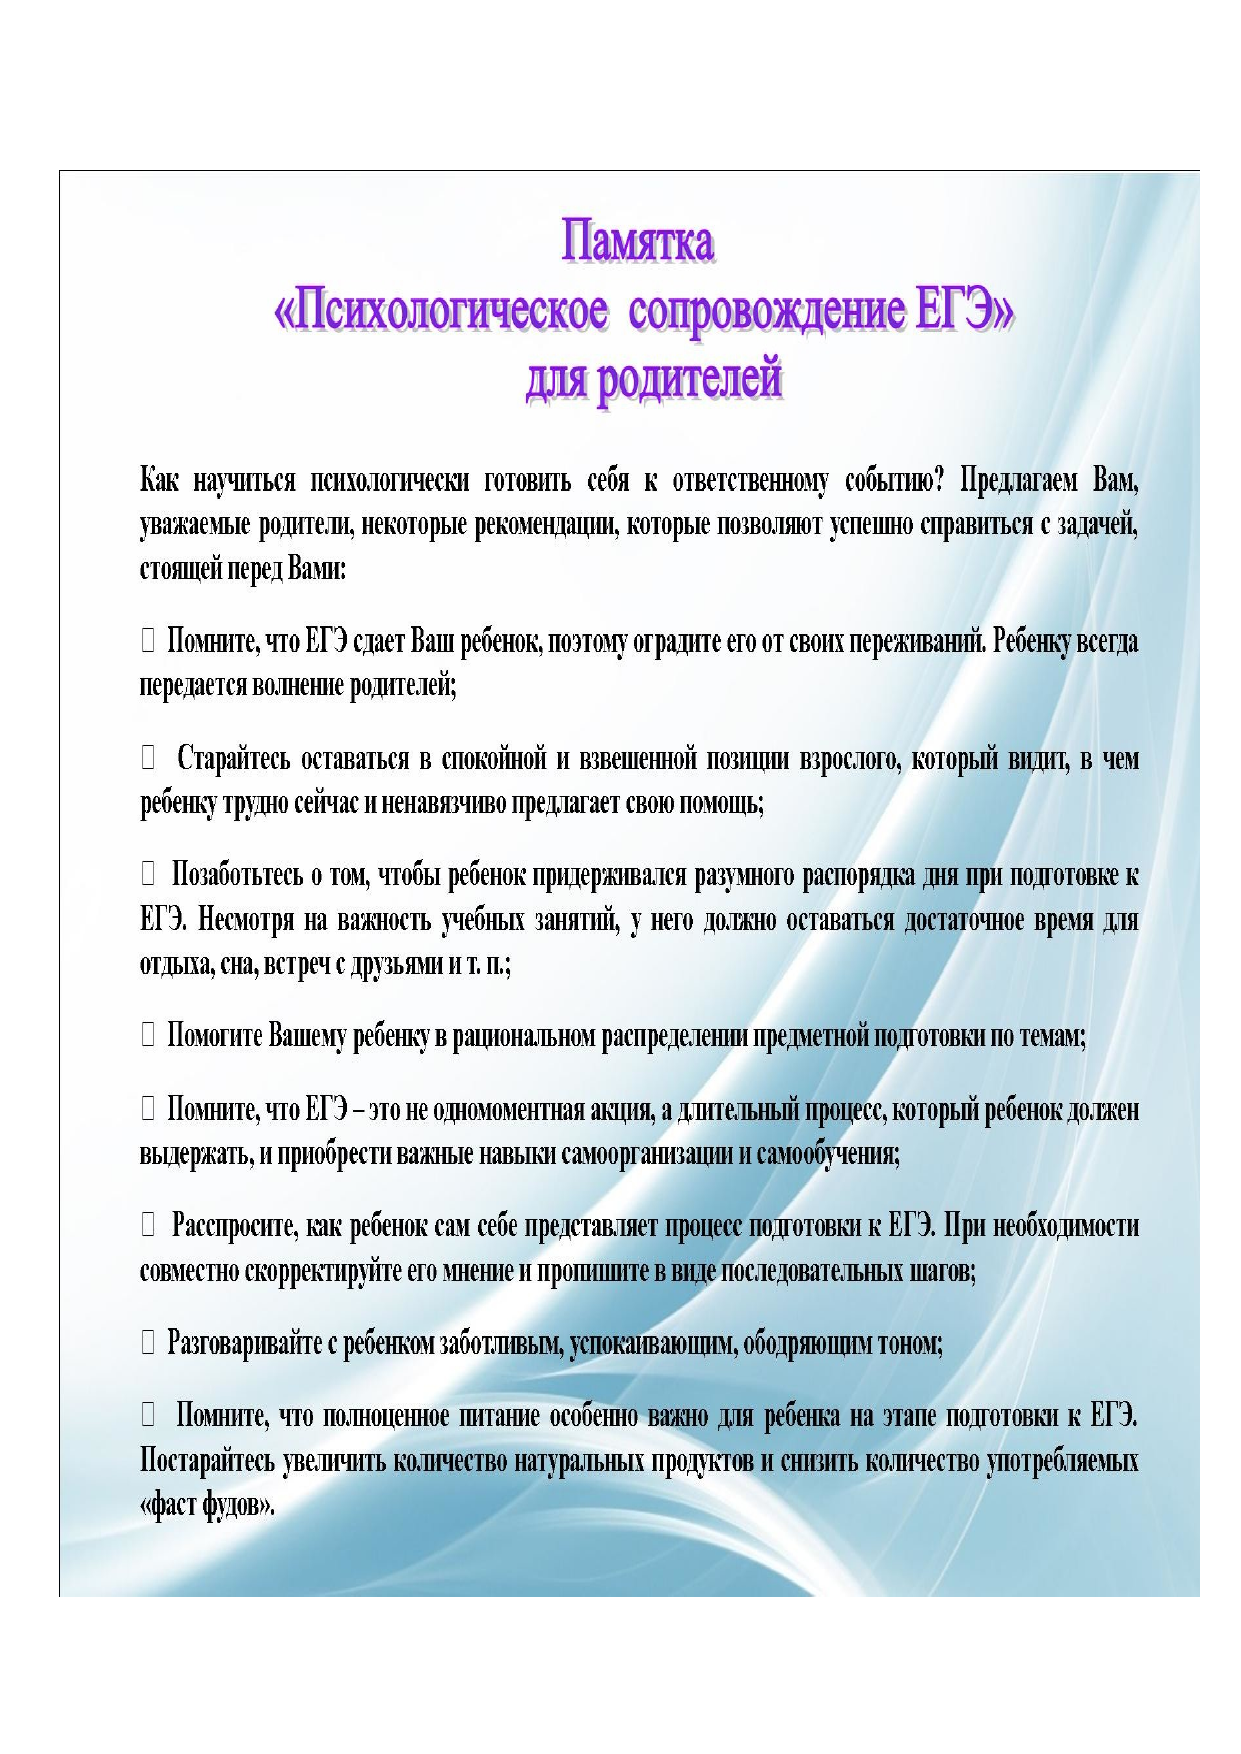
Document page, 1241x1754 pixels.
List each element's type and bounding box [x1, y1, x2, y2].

picture [59, 170, 1200, 1597]
